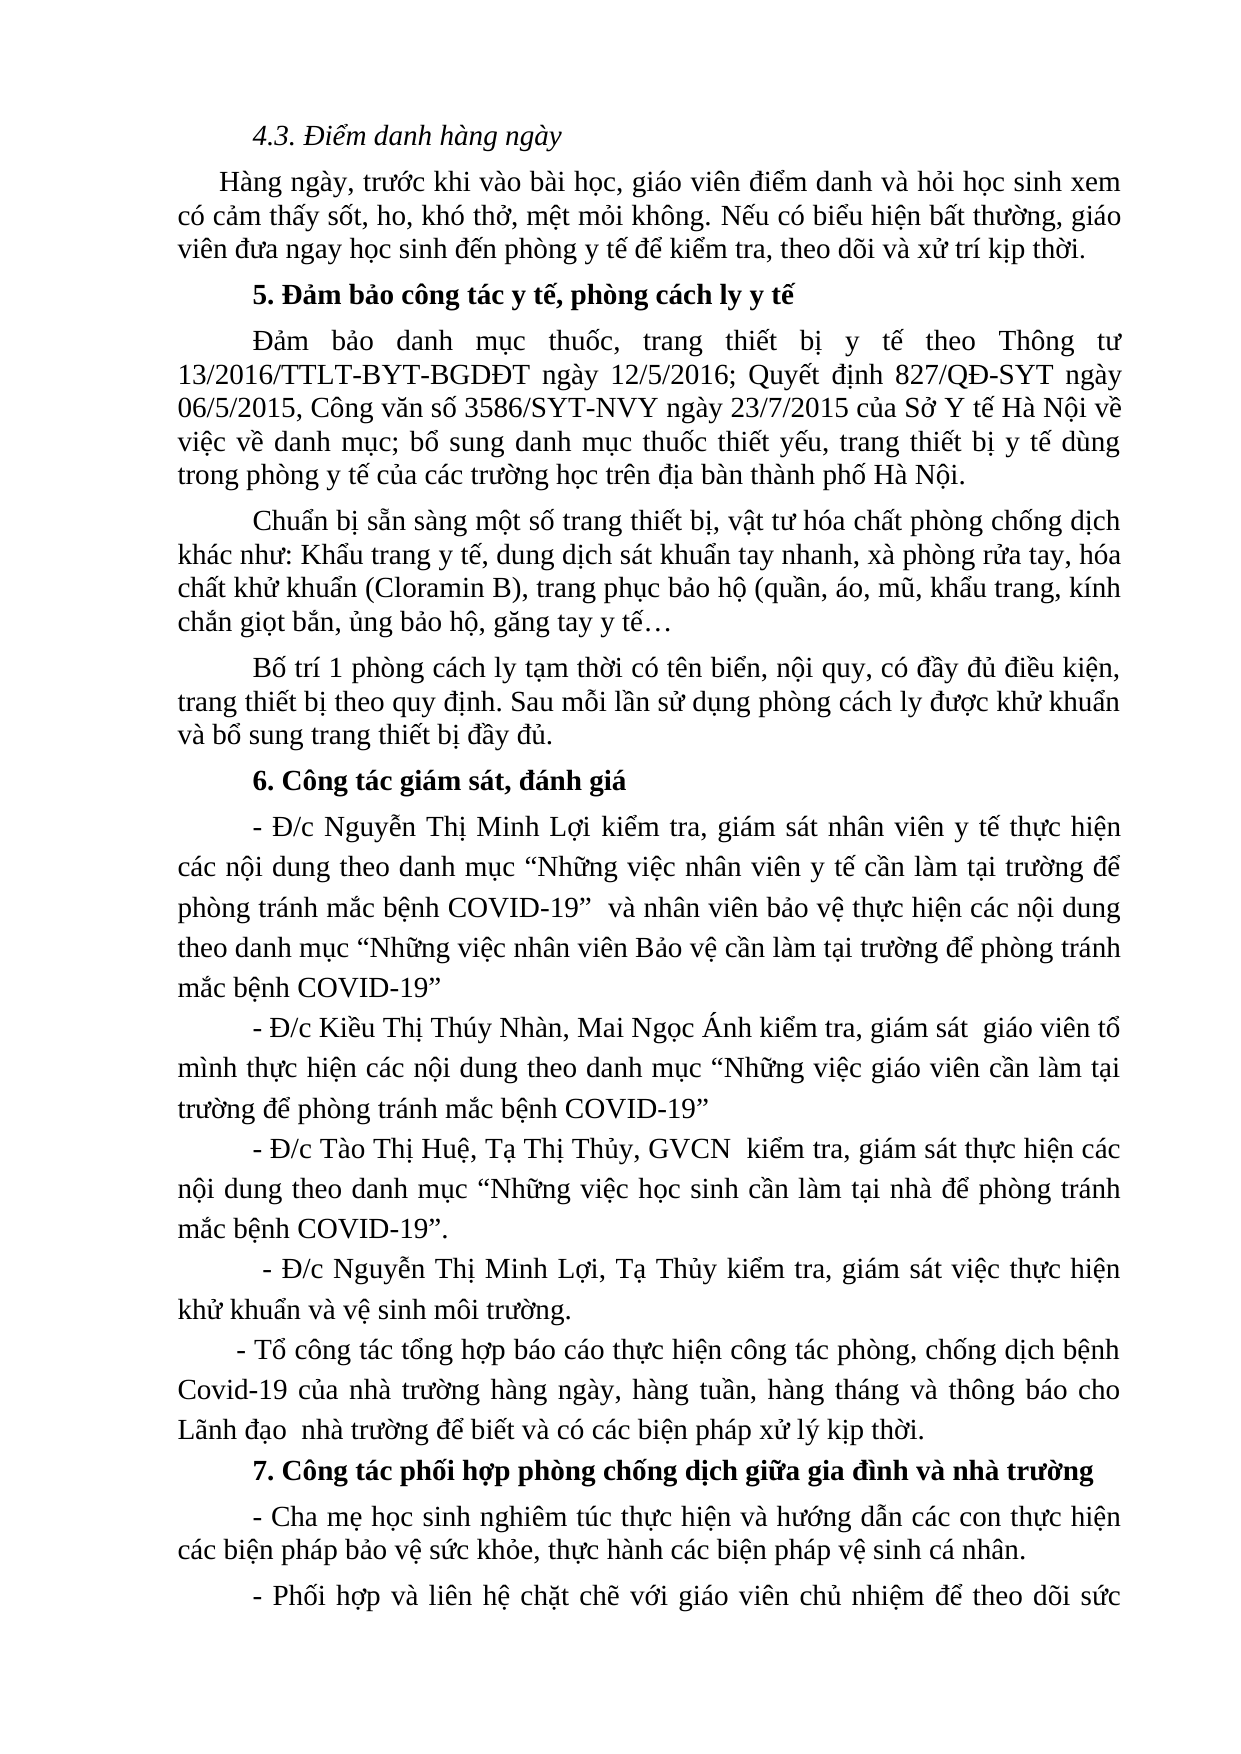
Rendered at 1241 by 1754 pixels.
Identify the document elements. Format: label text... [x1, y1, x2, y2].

text Bố trí 1 phòng cách ly tạm thời có tên biển, nội quy, có đầy đủ điều kiện, trang thiết bị theo quy định. Sau mỗi lần sử dụng phòng cách ly được khử khuẩn và bổ sung trang thiết bị đầy đủ. [177, 650, 1122, 751]
subtitle 5. Đảm bảo công tác y tế, phòng cách ly y tế [177, 277, 1122, 311]
text - Đ/c Nguyễn Thị Minh Lợi kiểm tra, giám sát nhân viên y tế thực hiện các nội dung theo danh mục “Những việc nhân viên y tế cần làm tại trường để phòng tránh mắc bệnh COVID-19” và nhân viên bảo vệ thực hiện các nội dung theo danh mục “Những việc nhân viên Bảo vệ cần làm tại trường để phòng tránh mắc bệnh COVID-19” [177, 809, 1122, 1004]
text Đảm bảo danh mục thuốc, trang thiết bị y tế theo Thông tư 13/2016/TTLT-BYT-BGDĐT ngày 12/5/2016; Quyết định 827/QĐ-SYT ngày 06/5/2015, Công văn số 3586/SYT-NVY ngày 23/7/2015 của Sở Y tế Hà Nội về việc về danh mục; bổ sung danh mục thuốc thiết yếu, trang thiết bị y tế dùng trong phòng y tế của các trường học trên địa bàn thành phố Hà Nội. [177, 323, 1122, 491]
subtitle 7. Công tác phối hợp phòng chống dịch giữa gia đình và nhà trường [177, 1453, 1122, 1486]
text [177, 1578, 1122, 1612]
text - Đ/c Kiều Thị Thúy Nhàn, Mai Ngọc Ánh kiểm tra, giám sát giáo viên tổ mình thực hiện các nội dung theo danh mục “Những việc giáo viên cần làm tại trường để phòng tránh mắc bệnh COVID-19” [177, 1010, 1122, 1124]
subtitle 6. Công tác giám sát, đánh giá [177, 763, 1122, 797]
text Chuẩn bị sẵn sàng một số trang thiết bị, vật tư hóa chất phòng chống dịch khác như: Khẩu trang y tế, dung dịch sát khuẩn tay nhanh, xà phòng rửa tay, hóa chất khử khuẩn (Cloramin B), trang phục bảo hộ (quần, áo, mũ, khẩu trang, kính chắn giọt bắn, ủng bảo hộ, găng tay y tế… [177, 503, 1122, 638]
text Hàng ngày, trước khi vào bài học, giáo viên điểm danh và hỏi học sinh xem có cảm thấy sốt, ho, khó thở, mệt mỏi không. Nếu có biểu hiện bất thường, giáo viên đưa ngay học sinh đến phòng y tế để kiểm tra, theo dõi và xử trí kịp thời. [177, 164, 1122, 265]
text - Đ/c Tào Thị Huệ, Tạ Thị Thủy, GVCN kiểm tra, giám sát thực hiện các nội dung theo danh mục “Những việc học sinh cần làm tại nhà để phòng tránh mắc bệnh COVID-19”. [177, 1131, 1122, 1245]
text 4.3. Điểm danh hàng ngày [177, 118, 1122, 152]
text - Đ/c Nguyễn Thị Minh Lợi, Tạ Thủy kiểm tra, giám sát việc thực hiện khử khuẩn và vệ sinh môi trường. [177, 1252, 1122, 1325]
text - Cha mẹ học sinh nghiêm túc thực hiện và hướng dẫn các con thực hiện các biện pháp bảo vệ sức khỏe, thực hành các biện pháp vệ sinh cá nhân. [177, 1499, 1122, 1566]
text - Tổ công tác tổng hợp báo cáo thực hiện công tác phòng, chống dịch bệnh Covid-19 của nhà trường hàng ngày, hàng tuần, hàng tháng và thông báo cho Lãnh đạo nhà trường để biết và có các biện pháp xử lý kịp thời. [177, 1332, 1122, 1446]
